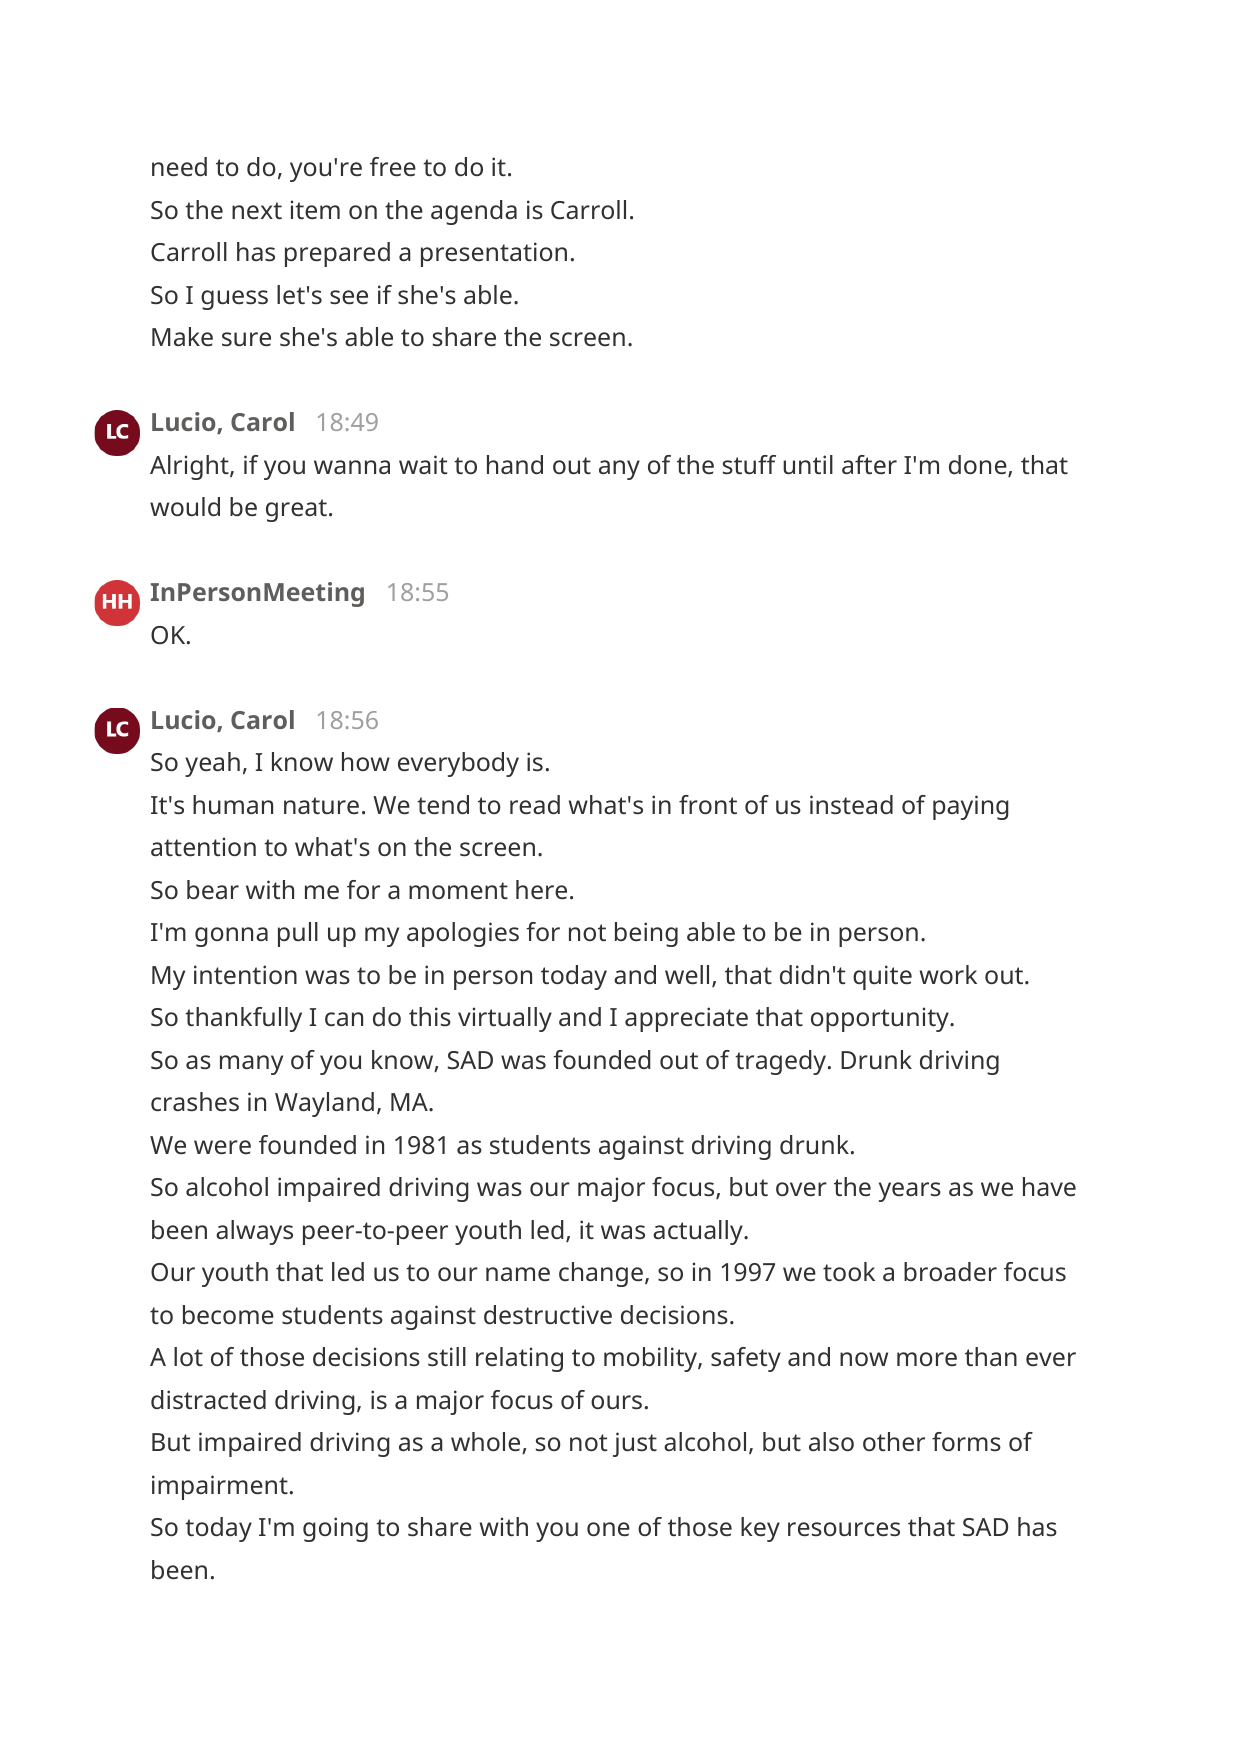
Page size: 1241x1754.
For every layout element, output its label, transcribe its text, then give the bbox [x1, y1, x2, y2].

picture [94, 580, 140, 626]
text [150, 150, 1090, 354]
picture [94, 410, 140, 456]
text Lucio, Carol 18:49 Alright, if you wanna wait to hand out any of the stuff until after I'm done, that would be great. [150, 362, 1090, 524]
text InPersonMeeting 18:55 OK. [150, 532, 1090, 652]
picture [94, 708, 140, 754]
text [150, 660, 1090, 1587]
